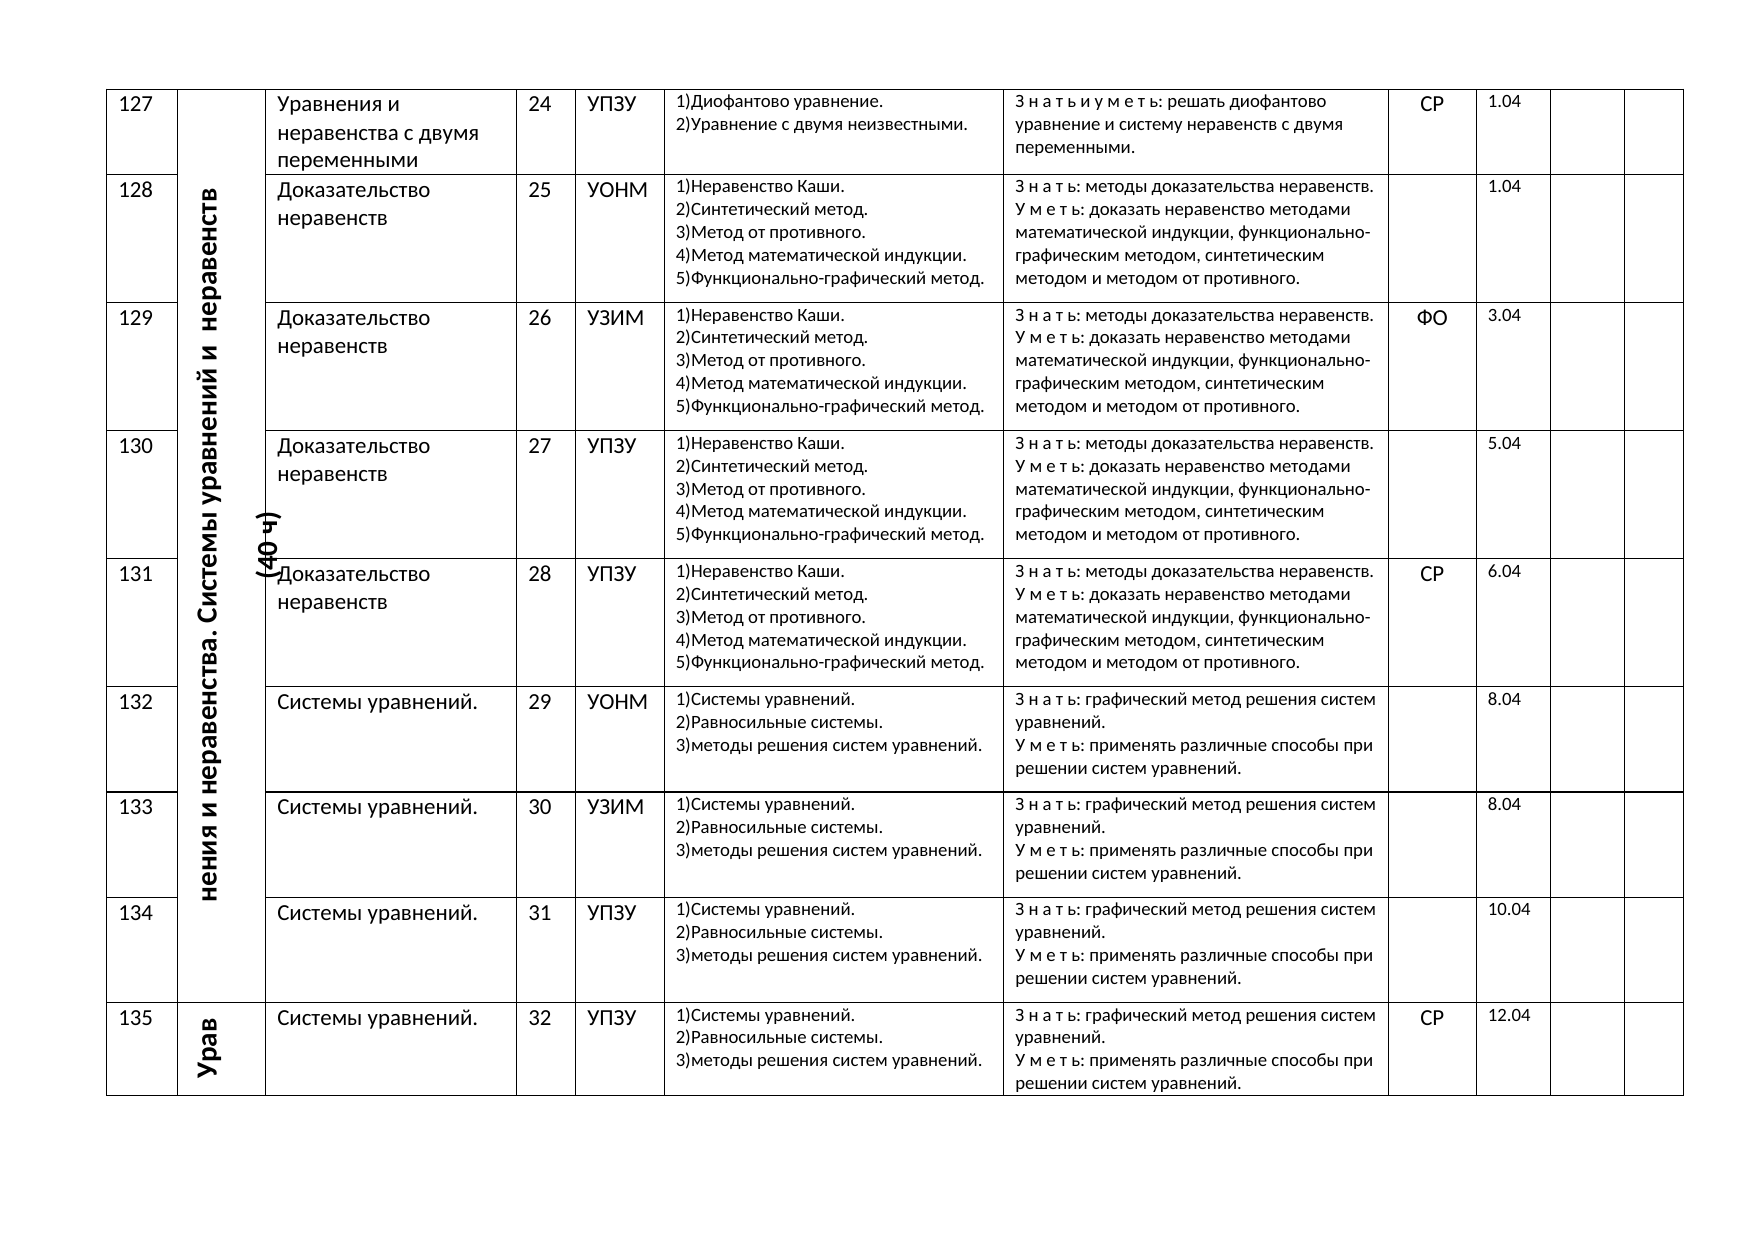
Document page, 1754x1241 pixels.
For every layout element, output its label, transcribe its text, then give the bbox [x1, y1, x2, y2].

table_cell [1389, 687, 1476, 791]
table_cell [1625, 175, 1683, 302]
table_cell 27 [517, 431, 575, 558]
table_cell [1389, 793, 1476, 897]
table_cell Системы уравнений. [266, 1003, 516, 1094]
table_cell 29 [517, 687, 575, 791]
table_cell 30 [517, 793, 575, 897]
table_cell 1)Неравенство Каши. 2)Синтетический метод. 3)Метод от противного. 4)Метод математической индукции. 5)Функционально-графический метод. [665, 559, 1003, 686]
table_cell [1551, 175, 1624, 302]
table_cell Доказательство неравенств [266, 431, 516, 558]
table_cell Доказательство неравенств [266, 175, 516, 302]
table_cell [1389, 898, 1476, 1002]
table_cell УПЗУ [576, 431, 664, 558]
table_cell 134 [107, 898, 177, 1002]
table_cell [1551, 559, 1624, 686]
table_cell УПЗУ [576, 90, 664, 174]
table_cell 130 [107, 431, 177, 558]
table_cell 1.04 [1477, 90, 1550, 174]
table_cell [1551, 687, 1624, 791]
table_cell 1)Системы уравнений. 2)Равносильные системы. 3)методы решения систем уравнений. [665, 687, 1003, 791]
table_cell 1)Неравенство Каши. 2)Синтетический метод. 3)Метод от противного. 4)Метод математической индукции. 5)Функционально-графический метод. [665, 431, 1003, 558]
table_cell 1)Системы уравнений. 2)Равносильные системы. 3)методы решения систем уравнений. [665, 793, 1003, 897]
table_cell З н а т ь: методы доказательства неравенств. У м е т ь: доказать неравенство методами математической индукции, функционально-графическим методом, синтетическим методом и методом от противного. [1004, 559, 1388, 686]
table_cell З н а т ь: графический метод решения систем уравнений. У м е т ь: применять различные способы при решении систем уравнений. [1004, 687, 1388, 791]
table_cell 12.04 [1477, 1003, 1550, 1094]
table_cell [665, 90, 1003, 174]
table_cell З н а т ь: графический метод решения систем уравнений. У м е т ь: применять различные способы при решении систем уравнений. [1004, 793, 1388, 897]
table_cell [178, 1003, 265, 1094]
table_cell [1625, 90, 1683, 174]
table_cell 24 [517, 90, 575, 174]
table_cell З н а т ь: методы доказательства неравенств. У м е т ь: доказать неравенство методами математической индукции, функционально-графическим методом, синтетическим методом и методом от противного. [1004, 175, 1388, 302]
table_cell 26 [517, 303, 575, 430]
table_cell УОНМ [576, 687, 664, 791]
table_cell [1551, 431, 1624, 558]
table_cell 1)Неравенство Каши. 2)Синтетический метод. 3)Метод от противного. 4)Метод математической индукции. 5)Функционально-графический метод. [665, 303, 1003, 430]
table_cell 1)Системы уравнений. 2)Равносильные системы. 3)методы решения систем уравнений. [665, 898, 1003, 1002]
table_cell З н а т ь: методы доказательства неравенств. У м е т ь: доказать неравенство методами математической индукции, функционально-графическим методом, синтетическим методом и методом от противного. [1004, 431, 1388, 558]
table_cell [1625, 559, 1683, 686]
table_cell 1.04 [1477, 175, 1550, 302]
table_cell [1625, 1003, 1683, 1094]
table_cell [1551, 898, 1624, 1002]
table_cell 132 [107, 687, 177, 791]
table_cell 10.04 [1477, 898, 1550, 1002]
table_cell СР [1389, 559, 1476, 686]
table_cell Доказательство неравенств [266, 303, 516, 430]
table_cell 135 [107, 1003, 177, 1094]
table_cell 8.04 [1477, 793, 1550, 897]
table_cell УОНМ [576, 175, 664, 302]
table_cell 3.04 [1477, 303, 1550, 430]
table_cell [1625, 898, 1683, 1002]
table_cell [1551, 303, 1624, 430]
table_cell 5.04 [1477, 431, 1550, 558]
table_cell 8.04 [1477, 687, 1550, 791]
table_cell 6.04 [1477, 559, 1550, 686]
table_cell [1551, 793, 1624, 897]
table_cell Системы уравнений. [266, 687, 516, 791]
table_cell СР [1389, 90, 1476, 174]
table_cell З н а т ь: графический метод решения систем уравнений. У м е т ь: применять различные способы при решении систем уравнений. [1004, 898, 1388, 1002]
table_cell Доказательство неравенств [266, 559, 516, 686]
table_cell [1625, 687, 1683, 791]
table_cell [1389, 431, 1476, 558]
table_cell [1004, 1003, 1388, 1094]
table_cell [1551, 1003, 1624, 1094]
table_cell 1)Неравенство Каши. 2)Синтетический метод. 3)Метод от противного. 4)Метод математической индукции. 5)Функционально-графический метод. [665, 175, 1003, 302]
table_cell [665, 1003, 1003, 1094]
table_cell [266, 90, 516, 174]
table_cell ФО [1389, 303, 1476, 430]
table_cell З н а т ь: методы доказательства неравенств. У м е т ь: доказать неравенство методами математической индукции, функционально-графическим методом, синтетическим методом и методом от противного. [1004, 303, 1388, 430]
table_cell Системы уравнений. [266, 898, 516, 1002]
table_cell [1625, 303, 1683, 430]
table_cell СР [1389, 1003, 1476, 1094]
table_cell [178, 90, 265, 1002]
table_cell 127 [107, 90, 177, 174]
table_cell 131 [107, 559, 177, 686]
table_cell 129 [107, 303, 177, 430]
table_cell Системы уравнений. [266, 793, 516, 897]
table_cell 31 [517, 898, 575, 1002]
table_cell УПЗУ [576, 1003, 664, 1094]
table_cell УЗИМ [576, 303, 664, 430]
table_cell [1625, 431, 1683, 558]
table_cell 28 [517, 559, 575, 686]
table_cell [1389, 175, 1476, 302]
table_cell УПЗУ [576, 559, 664, 686]
table_cell 133 [107, 793, 177, 897]
table_cell [1551, 90, 1624, 174]
table_cell УПЗУ [576, 898, 664, 1002]
table_cell 128 [107, 175, 177, 302]
table_cell УЗИМ [576, 793, 664, 897]
table_cell 32 [517, 1003, 575, 1094]
table_cell [1625, 793, 1683, 897]
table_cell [1004, 90, 1388, 174]
table_cell 25 [517, 175, 575, 302]
